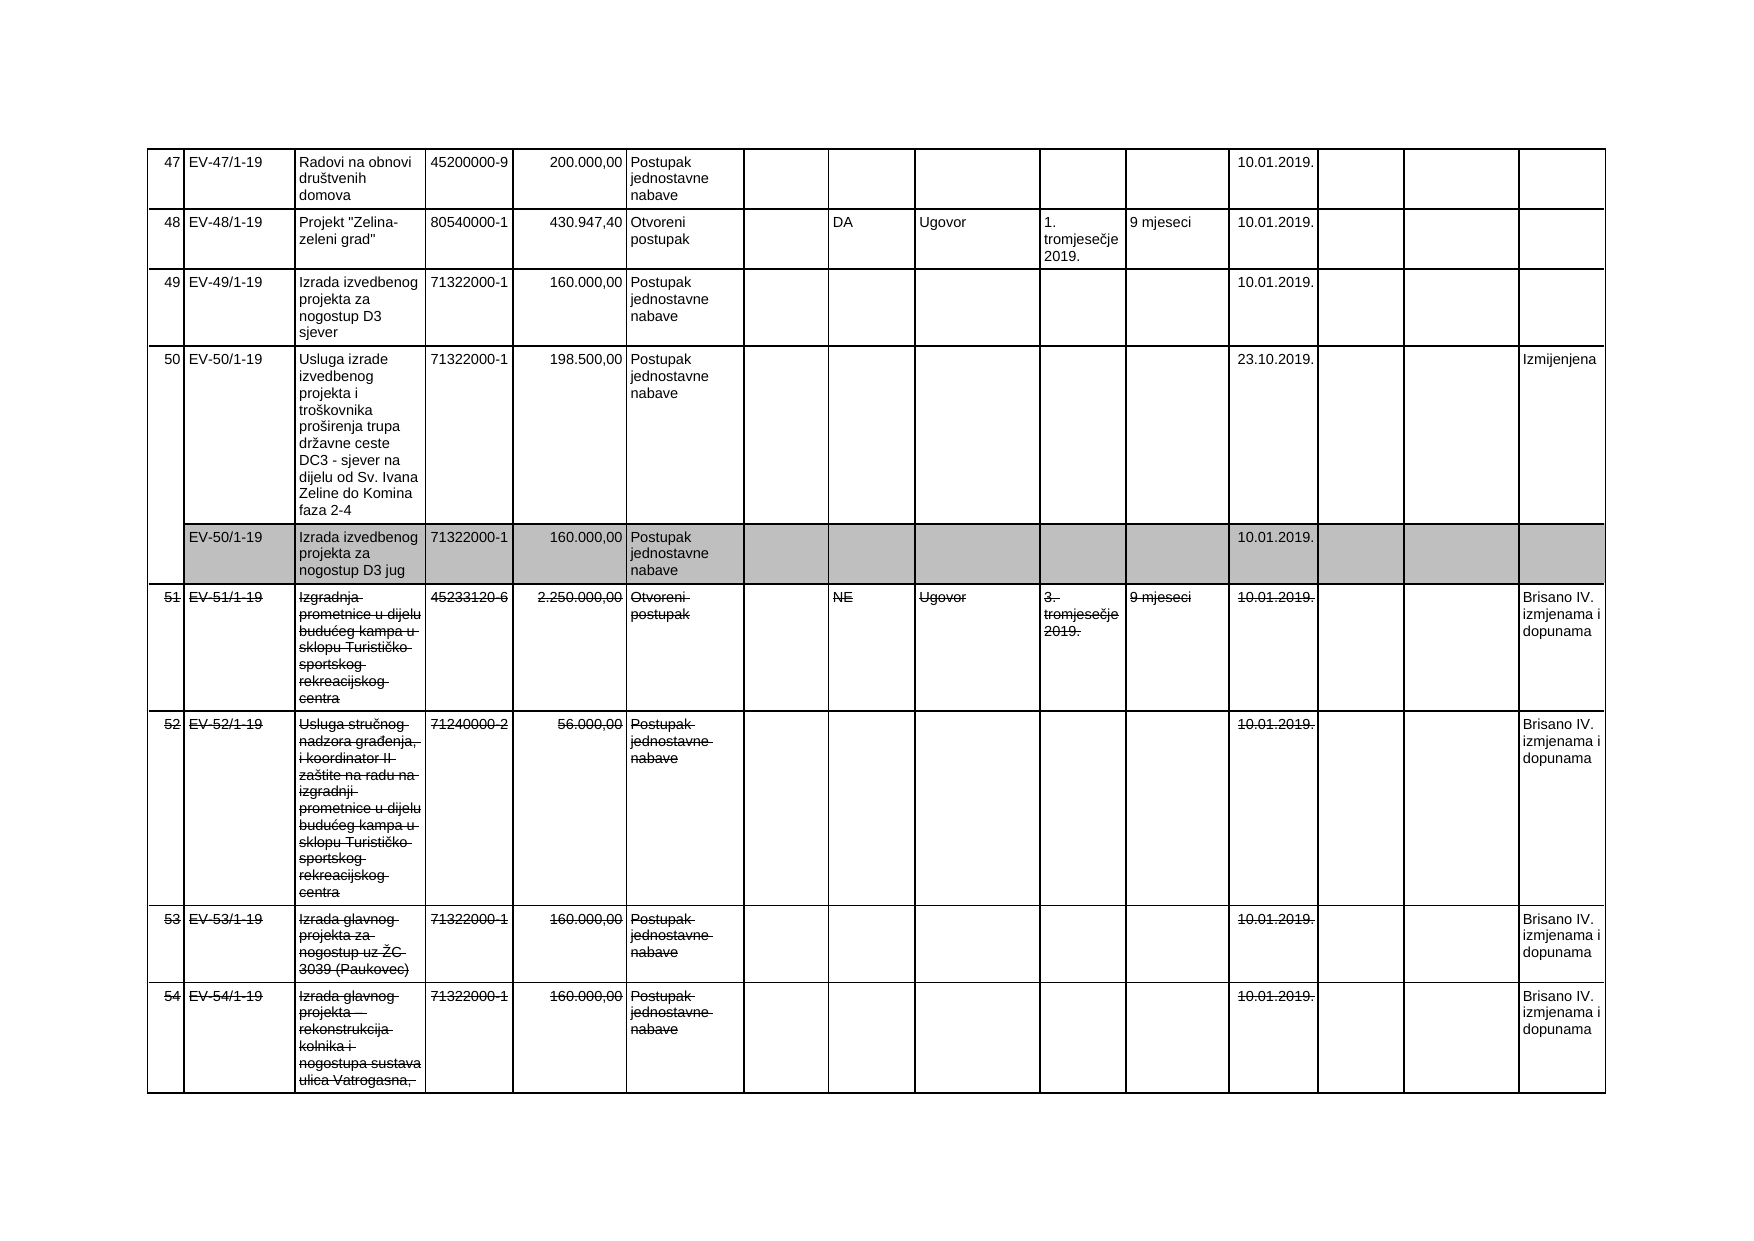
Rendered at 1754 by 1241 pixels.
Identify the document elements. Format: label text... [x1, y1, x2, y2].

table_cell [1405, 525, 1518, 583]
table_cell 47 [148, 150, 183, 208]
table_cell [1319, 210, 1403, 268]
table_cell [829, 270, 914, 345]
table_cell [916, 270, 1039, 345]
table_cell [1127, 150, 1228, 208]
table_cell [1405, 210, 1518, 268]
table_cell Usluga stručnog nadzora građenja, i koordinator II zaštite na radu na izgradnji prometnice u dijelu budućeg kampa u sklopu Turističko sportskog rekreacijskog centra [296, 712, 425, 904]
table_cell DA [829, 210, 914, 268]
table_cell 1. tromjesečje 2019. [1041, 210, 1125, 268]
table_cell 10.01.2019. [1230, 525, 1317, 583]
table_cell 71322000-1 [426, 525, 512, 583]
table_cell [296, 983, 425, 1092]
table_cell 23.10.2019. [1230, 347, 1317, 523]
table_cell Izgradnja prometnice u dijelu budućeg kampa u sklopu Turističko sportskog rekreacijskog centra [296, 585, 425, 710]
table_cell Ugovor [916, 585, 1039, 710]
table_cell 10.01.2019. [1230, 210, 1317, 268]
table_cell [1405, 585, 1518, 710]
table_cell [1405, 712, 1518, 904]
table_cell [1127, 906, 1228, 981]
table_cell [1520, 208, 1605, 268]
table_cell 3. tromjesečje 2019. [1041, 585, 1125, 710]
table_cell 80540000-1 [426, 210, 512, 268]
table_cell NE [829, 585, 914, 710]
table_cell Izrada izvedbenog projekta za nogostup D3 jug [296, 525, 425, 583]
table_cell [1319, 150, 1403, 208]
table_cell 200.000,00 [514, 150, 626, 208]
table_cell 53 [148, 906, 183, 981]
table_cell Otvoreni postupak [627, 210, 743, 268]
table_cell [1041, 906, 1125, 981]
table_cell 71322000-1 [426, 270, 512, 345]
table_cell Ugovor [916, 210, 1039, 268]
table_cell [745, 210, 828, 268]
table_cell [1520, 523, 1605, 583]
table_cell [1319, 983, 1403, 1092]
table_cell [627, 150, 743, 208]
table_cell 45233120-6 [426, 585, 512, 710]
table_cell 48 [148, 209, 183, 268]
table_cell Otvoreni postupak [627, 585, 743, 710]
table_cell 2.250.000,00 [514, 585, 626, 710]
table_cell [1127, 347, 1228, 523]
table_cell [1127, 525, 1228, 583]
table_cell [829, 150, 914, 208]
table_cell [1319, 712, 1403, 904]
table_cell [916, 525, 1039, 583]
table_cell Projekt "Zelina-zeleni grad" [296, 210, 425, 268]
table_cell [745, 270, 828, 345]
table_cell 160.000,00 [514, 525, 626, 583]
table_cell Izrada glavnog projekta za nogostup uz ŽC 3039 (Paukovec) [296, 906, 425, 981]
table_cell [1520, 981, 1605, 1092]
table_cell 71322000-1 [426, 906, 512, 981]
table_cell 10.01.2019. [1230, 712, 1317, 904]
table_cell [627, 983, 743, 1092]
table_cell [745, 150, 828, 208]
table_cell [1041, 347, 1125, 523]
table_cell [1319, 525, 1403, 583]
table_cell [829, 525, 914, 583]
table_cell [1520, 268, 1605, 345]
table_cell Postupak jednostavne nabave [627, 906, 743, 981]
table_cell [1127, 983, 1228, 1092]
table_cell EV-50/1-19 [185, 347, 294, 523]
table_cell 430.947,40 [514, 210, 626, 268]
table_cell Izmijenjena [1520, 345, 1605, 523]
table_cell [1319, 270, 1403, 345]
table_cell [1319, 347, 1403, 523]
table_cell [1405, 270, 1518, 345]
table_cell [1127, 712, 1228, 904]
table_cell 10.01.2019. [1230, 270, 1317, 345]
table_cell [1405, 983, 1518, 1092]
table_cell [745, 712, 828, 904]
table_cell 45200000-9 [426, 150, 512, 208]
table_cell [745, 525, 828, 583]
table_cell 52 [148, 711, 183, 904]
table_cell [1319, 906, 1403, 981]
table_cell [916, 983, 1039, 1092]
table_cell Brisano IV. izmjenama i dopunama [1520, 710, 1605, 904]
table_cell 160.000,00 [514, 270, 626, 345]
table_cell Radovi na obnovi društvenih domova [296, 150, 425, 208]
table_cell 51 [148, 584, 183, 710]
table_cell EV-52/1-19 [185, 712, 294, 904]
table_cell Postupak jednostavne nabave [627, 270, 743, 345]
table_cell 198.500,00 [514, 347, 626, 523]
table_cell 71322000-1 [426, 347, 512, 523]
table_cell 160.000,00 [514, 983, 626, 1092]
table_cell 10.01.2019. [1230, 585, 1317, 710]
table_cell EV-48/1-19 [185, 210, 294, 268]
table_cell 160.000,00 [514, 906, 626, 981]
table_cell [745, 347, 828, 523]
table_cell Postupak jednostavne nabave [627, 525, 743, 583]
table_cell [1127, 270, 1228, 345]
table_cell EV-47/1-19 [185, 150, 294, 208]
table_cell Brisano IV. izmjenama i dopunama [1520, 583, 1605, 710]
table_cell 71322000-1 [426, 983, 512, 1092]
table_cell [829, 712, 914, 904]
table_cell [1405, 150, 1518, 208]
table_cell 49 [148, 269, 183, 345]
table_cell 10.01.2019. [1230, 983, 1317, 1092]
table_cell [1041, 270, 1125, 345]
table_cell EV-49/1-19 [185, 270, 294, 345]
table_cell [916, 347, 1039, 523]
table_cell 56.000,00 [514, 712, 626, 904]
table_cell [745, 983, 828, 1092]
table_cell EV-54/1-19 [185, 983, 294, 1092]
table_cell [1319, 585, 1403, 710]
table_cell [1405, 347, 1518, 523]
table_cell [916, 906, 1039, 981]
table_cell [829, 347, 914, 523]
table_cell Izrada izvedbenog projekta za nogostup D3 sjever [296, 270, 425, 345]
table_cell [829, 906, 914, 981]
table_cell EV-50/1-19 [185, 525, 294, 583]
table_cell [1041, 712, 1125, 904]
table_cell EV-53/1-19 [185, 906, 294, 981]
table_cell [1520, 150, 1605, 208]
table_cell 50 [148, 346, 183, 583]
table_cell [829, 983, 914, 1092]
table_cell Postupak jednostavne nabave [627, 347, 743, 523]
table_cell [916, 150, 1039, 208]
table_cell [1041, 150, 1125, 208]
table_cell 71240000-2 [426, 712, 512, 904]
table_cell [1041, 983, 1125, 1092]
table_cell [1405, 906, 1518, 981]
table_cell [1041, 525, 1125, 583]
table_cell [745, 906, 828, 981]
table_cell 54 [148, 983, 183, 1092]
table_cell Brisano IV. izmjenama i dopunama [1520, 905, 1605, 981]
table_cell EV-51/1-19 [185, 585, 294, 710]
table_cell [745, 585, 828, 710]
table_cell 9 mjeseci [1127, 210, 1228, 268]
table_cell Postupak jednostavne nabave [627, 712, 743, 904]
table_cell 9 mjeseci [1127, 585, 1228, 710]
table_cell Usluga izrade izvedbenog projekta i troškovnika proširenja trupa državne ceste DC3 - sjever na dijelu od Sv. Ivana Zeline do Komina faza 2-4 [296, 347, 425, 523]
table_cell 10.01.2019. [1230, 906, 1317, 981]
table_cell [916, 712, 1039, 904]
table_cell 10.01.2019. [1230, 150, 1317, 208]
